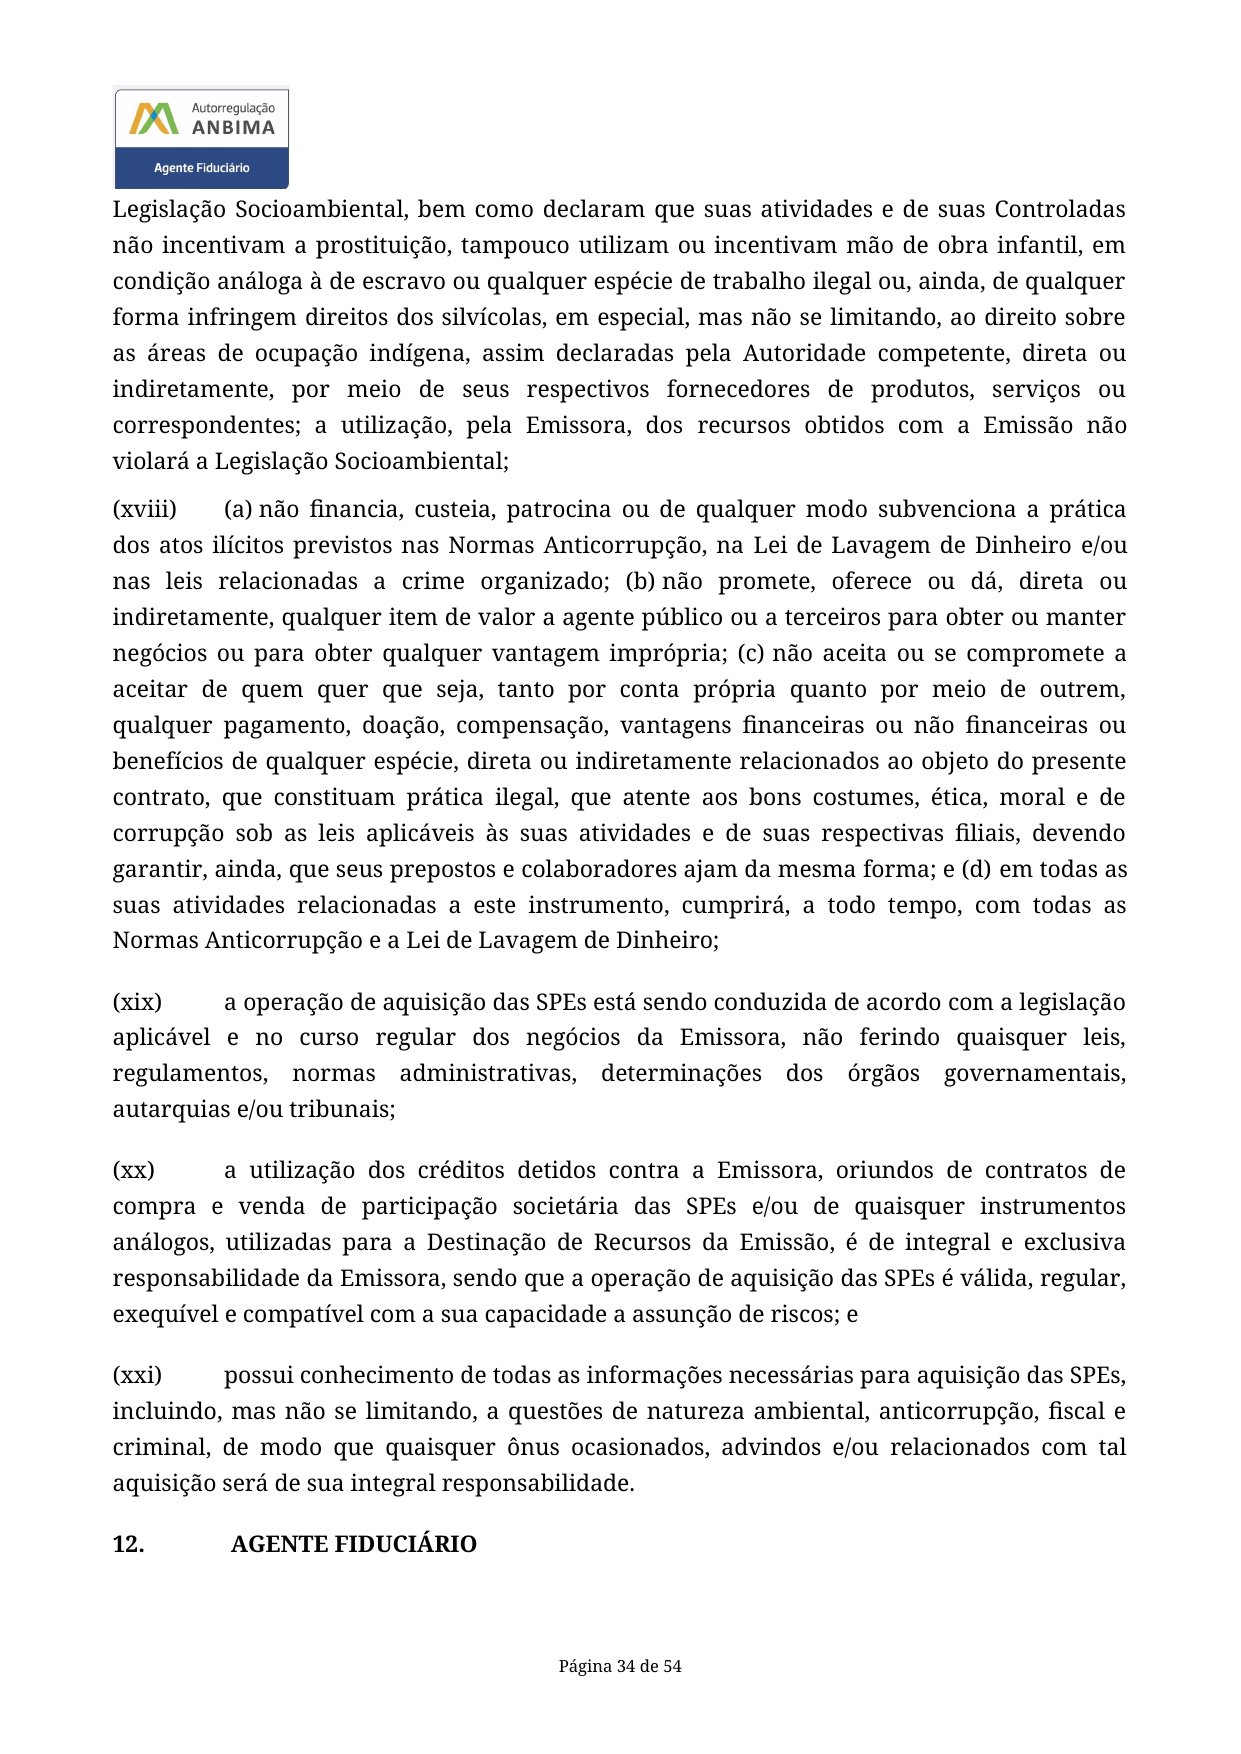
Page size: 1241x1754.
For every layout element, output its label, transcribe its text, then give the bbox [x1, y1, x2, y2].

list possui conhecimento de todas as informações necessárias para aquisição das SPEs, incluindo, mas não se limitando, a questões de natureza ambiental, anticorrupção, fiscal e criminal, de modo que quaisquer ônus ocasionados, advindos e/ou relacionados com tal aquisição será de sua integral responsabilidade. [112, 1359, 1128, 1498]
list a utilização dos créditos detidos contra a Emissora, oriundos de contratos de compra e venda de participação societária das SPEs e/ou de quaisquer instrumentos análogos, utilizadas para a Destinação de Recursos da Emissão, é de integral e exclusiva responsabilidade da Emissora, sendo que a operação de aquisição das SPEs é válida, regular, exequível e compatível com a sua capacidade a assunção de riscos; e [112, 1154, 1128, 1329]
list a operação de aquisição das SPEs está sendo conduzida de acordo com a legislação aplicável e no curso regular dos negócios da Emissora, não ferindo quaisquer leis, regulamentos, normas administrativas, determinações dos órgãos governamentais, autarquias e/ou tribunais; [112, 985, 1128, 1124]
picture [112, 85, 290, 189]
subtitle AGENTE FIDUCIÁRIO [112, 1528, 1128, 1559]
list (a) não financia, custeia, patrocina ou de qualquer modo subvenciona a prática dos atos ilícitos previstos nas Normas Anticorrupção, na Lei de Lavagem de Dinheiro e/ou nas leis relacionadas a crime organizado; (b) não promete, oferece ou dá, direta ou indiretamente, qualquer item de valor a agente público ou a terceiros para obter ou manter negócios ou para obter qualquer vantagem imprópria; (c) não aceita ou se compromete a aceitar de quem quer que seja, tanto por conta própria quanto por meio de outrem, qualquer pagamento, doação, compensação, vantagens financeiras ou não financeiras ou benefícios de qualquer espécie, direta ou indiretamente relacionados ao objeto do presente contrato, que constituam prática ilegal, que atente aos bons costumes, ética, moral e de corrupção sob as leis aplicáveis às suas atividades e de suas respectivas filiais, devendo garantir, ainda, que seus prepostos e colaboradores ajam da mesma forma; e (d) em todas as suas atividades relacionadas a este instrumento, cumprirá, a todo tempo, com todas as Normas Anticorrupção e a Lei de Lavagem de Dinheiro; [112, 493, 1128, 956]
